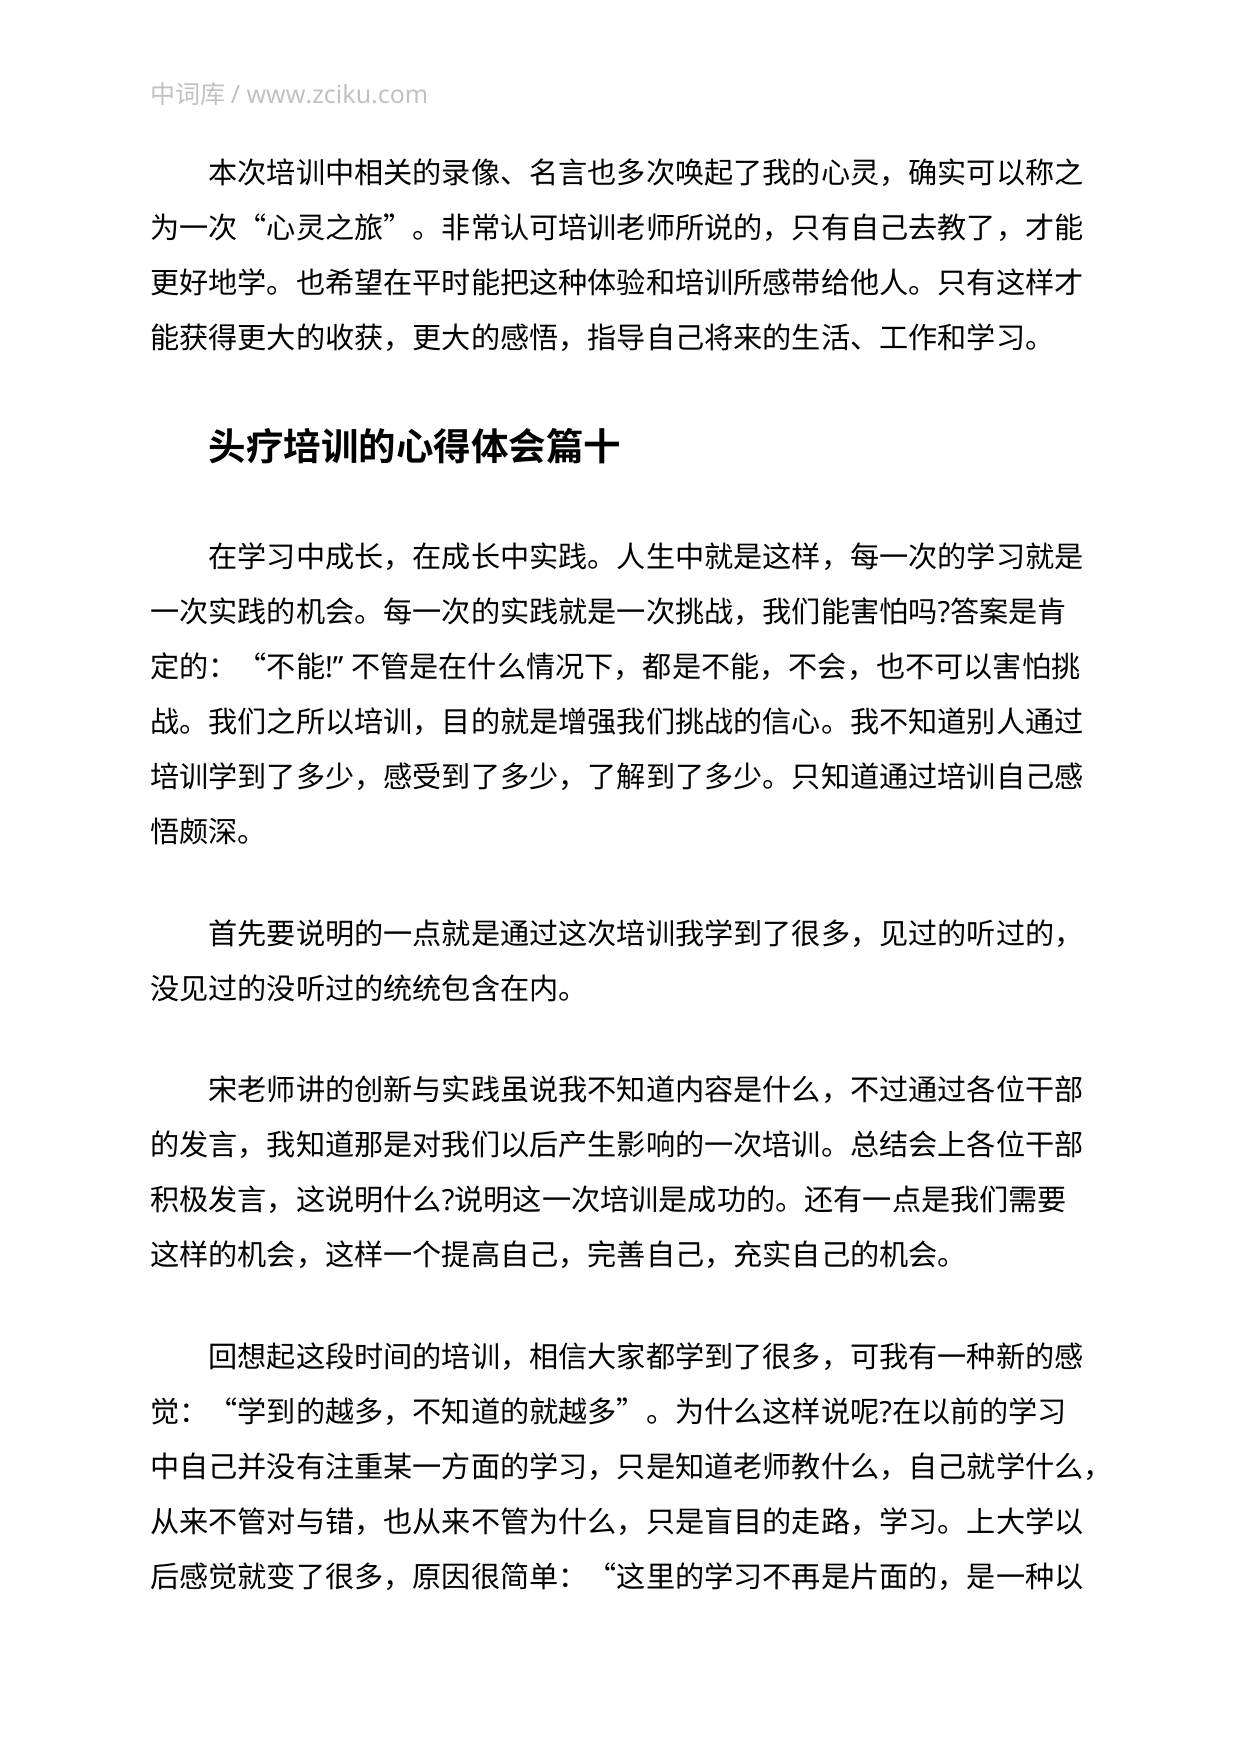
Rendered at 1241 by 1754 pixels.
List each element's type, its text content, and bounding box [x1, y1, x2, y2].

text 首先要说明的一点就是通过这次培训我学到了很多，见过的听过的，没见过的没听过的统统包含在内。 [150, 910, 1090, 1007]
text 本次培训中相关的录像、名言也多次唤起了我的心灵，确实可以称之为一次“心灵之旅”。非常认可培训老师所说的，只有自己去教了，才能更好地学。也希望在平时能把这种体验和培训所感带给他人。只有这样才能获得更大的收获，更大的感悟，指导自己将来的生活、工作和学习。 [150, 150, 1090, 357]
text 在学习中成长，在成长中实践。人生中就是这样，每一次的学习就是一次实践的机会。每一次的实践就是一次挑战，我们能害怕吗?答案是肯定的：“不能!” 不管是在什么情况下，都是不能，不会，也不可以害怕挑战。我们之所以培训，目的就是增强我们挑战的信心。我不知道别人通过培训学到了多少，感受到了多少，了解到了多少。只知道通过培训自己感悟颇深。 [150, 534, 1090, 851]
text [150, 1333, 1090, 1596]
text 宋老师讲的创新与实践虽说我不知道内容是什么，不过通过各位干部的发言，我知道那是对我们以后产生影响的一次培训。总结会上各位干部积极发言，这说明什么?说明这一次培训是成功的。还有一点是我们需要这样的机会，这样一个提高自己，完善自己，充实自己的机会。 [150, 1067, 1090, 1274]
text 头疗培训的心得体会篇十 [150, 416, 1090, 471]
